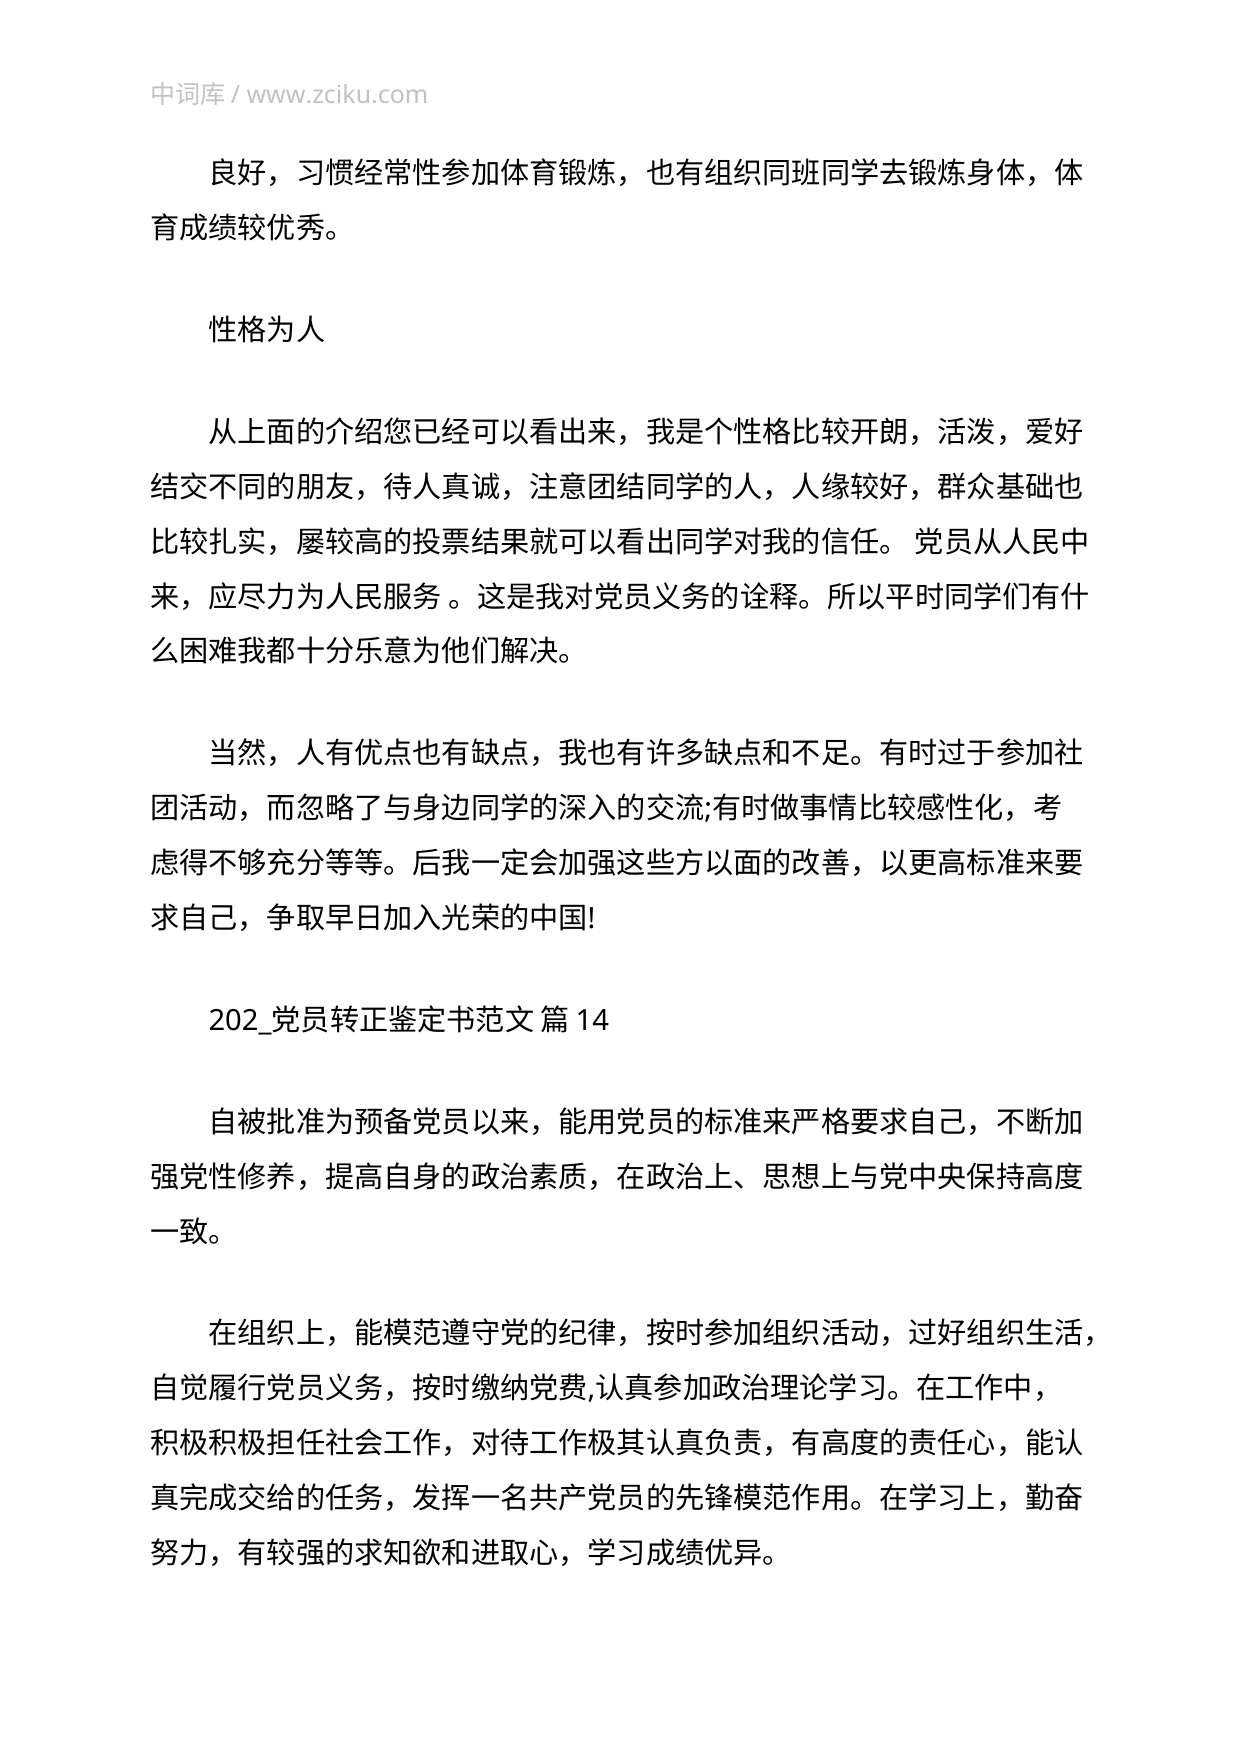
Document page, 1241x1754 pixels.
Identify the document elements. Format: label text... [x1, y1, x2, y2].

text 性格为人 [150, 307, 1090, 349]
text 当然，人有优点也有缺点，我也有许多缺点和不足。有时过于参加社团活动，而忽略了与身边同学的深入的交流;有时做事情比较感性化，考虑得不够充分等等。后我一定会加强这些方以面的改善，以更高标准来要求自己，争取早日加入光荣的中国! [150, 730, 1090, 937]
text 良好，习惯经常性参加体育锻炼，也有组织同班同学去锻炼身体，体育成绩较优秀。 [150, 150, 1090, 247]
text 从上面的介绍您已经可以看出来，我是个性格比较开朗，活泼，爱好结交不同的朋友，待人真诚，注意团结同学的人，人缘较好，群众基础也比较扎实，屡较高的投票结果就可以看出同学对我的信任。 党员从人民中来，应尽力为人民服务 。这是我对党员义务的诠释。所以平时同学们有什么困难我都十分乐意为他们解决。 [150, 408, 1090, 670]
text 自被批准为预备党员以来，能用党员的标准来严格要求自己，不断加强党性修养，提高自身的政治素质，在政治上、思想上与党中央保持高度一致。 [150, 1098, 1090, 1251]
text 202_党员转正鉴定书范文 篇14 [150, 997, 1090, 1039]
text 在组织上，能模范遵守党的纪律，按时参加组织活动，过好组织生活，自觉履行党员义务，按时缴纳党费,认真参加政治理论学习。在工作中，积极积极担任社会工作，对待工作极其认真负责，有高度的责任心，能认真完成交给的任务，发挥一名共产党员的先锋模范作用。在学习上，勤奋努力，有较强的求知欲和进取心，学习成绩优异。 [150, 1310, 1090, 1572]
